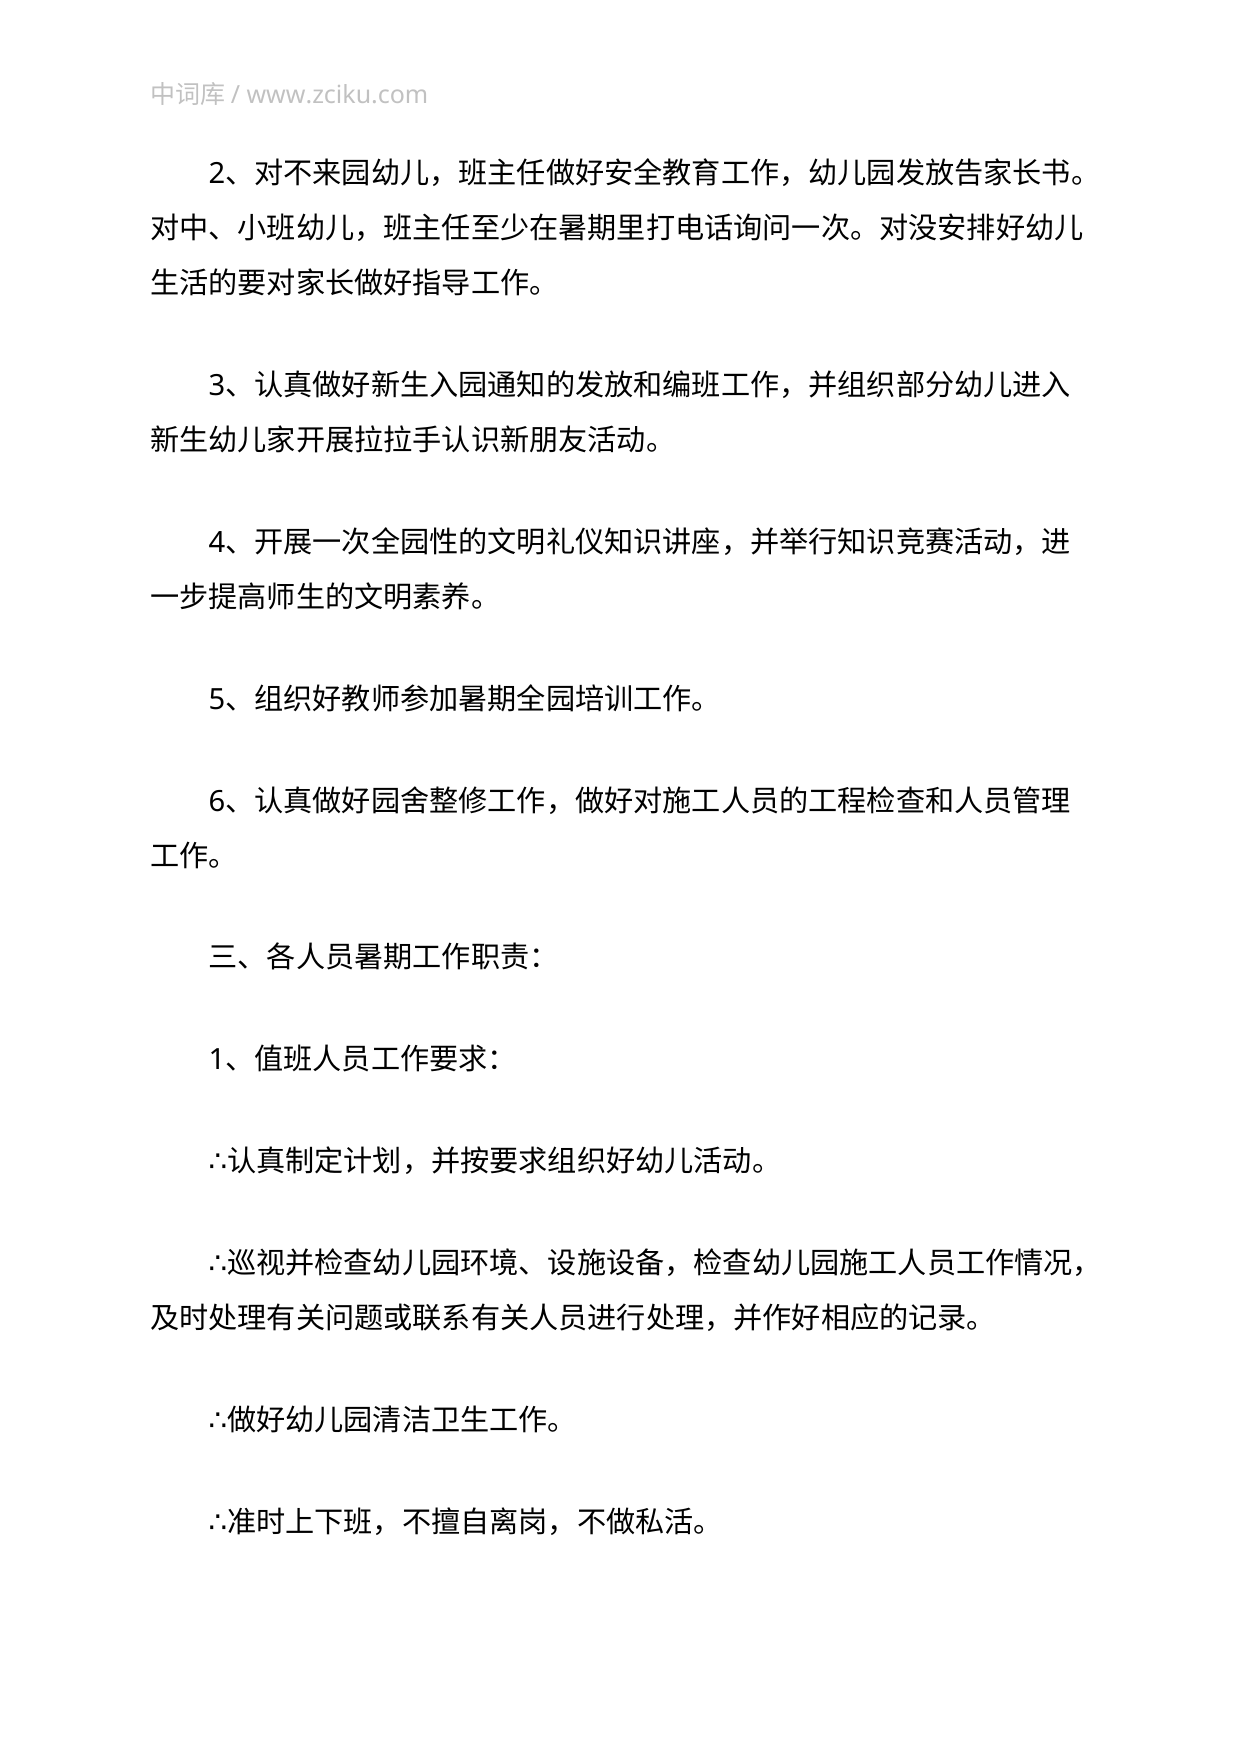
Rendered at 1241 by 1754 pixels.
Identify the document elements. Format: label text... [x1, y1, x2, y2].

text 2、对不来园幼儿，班主任做好安全教育工作，幼儿园发放告家长书。对中、小班幼儿，班主任至少在暑期里打电话询问一次。对没安排好幼儿生活的要对家长做好指导工作。 [150, 150, 1090, 302]
text 3、认真做好新生入园通知的发放和编班工作，并组织部分幼儿进入新生幼儿家开展拉拉手认识新朋友活动。 [150, 362, 1090, 459]
text 三、各人员暑期工作职责： [150, 934, 1090, 976]
text 6、认真做好园舍整修工作，做好对施工人员的工程检查和人员管理工作。 [150, 777, 1090, 874]
text ∴巡视并检查幼儿园环境、设施设备，检查幼儿园施工人员工作情况，及时处理有关问题或联系有关人员进行处理，并作好相应的记录。 [150, 1240, 1090, 1337]
text 1、值班人员工作要求： [150, 1036, 1090, 1078]
text ∴做好幼儿园清洁卫生工作。 [150, 1396, 1090, 1439]
text 5、组织好教师参加暑期全园培训工作。 [150, 675, 1090, 718]
text ∴认真制定计划，并按要求组织好幼儿活动。 [150, 1138, 1090, 1180]
text ∴准时上下班，不擅自离岗，不做私活。 [150, 1498, 1090, 1541]
text 4、开展一次全园性的文明礼仪知识讲座，并举行知识竞赛活动，进一步提高师生的文明素养。 [150, 518, 1090, 616]
